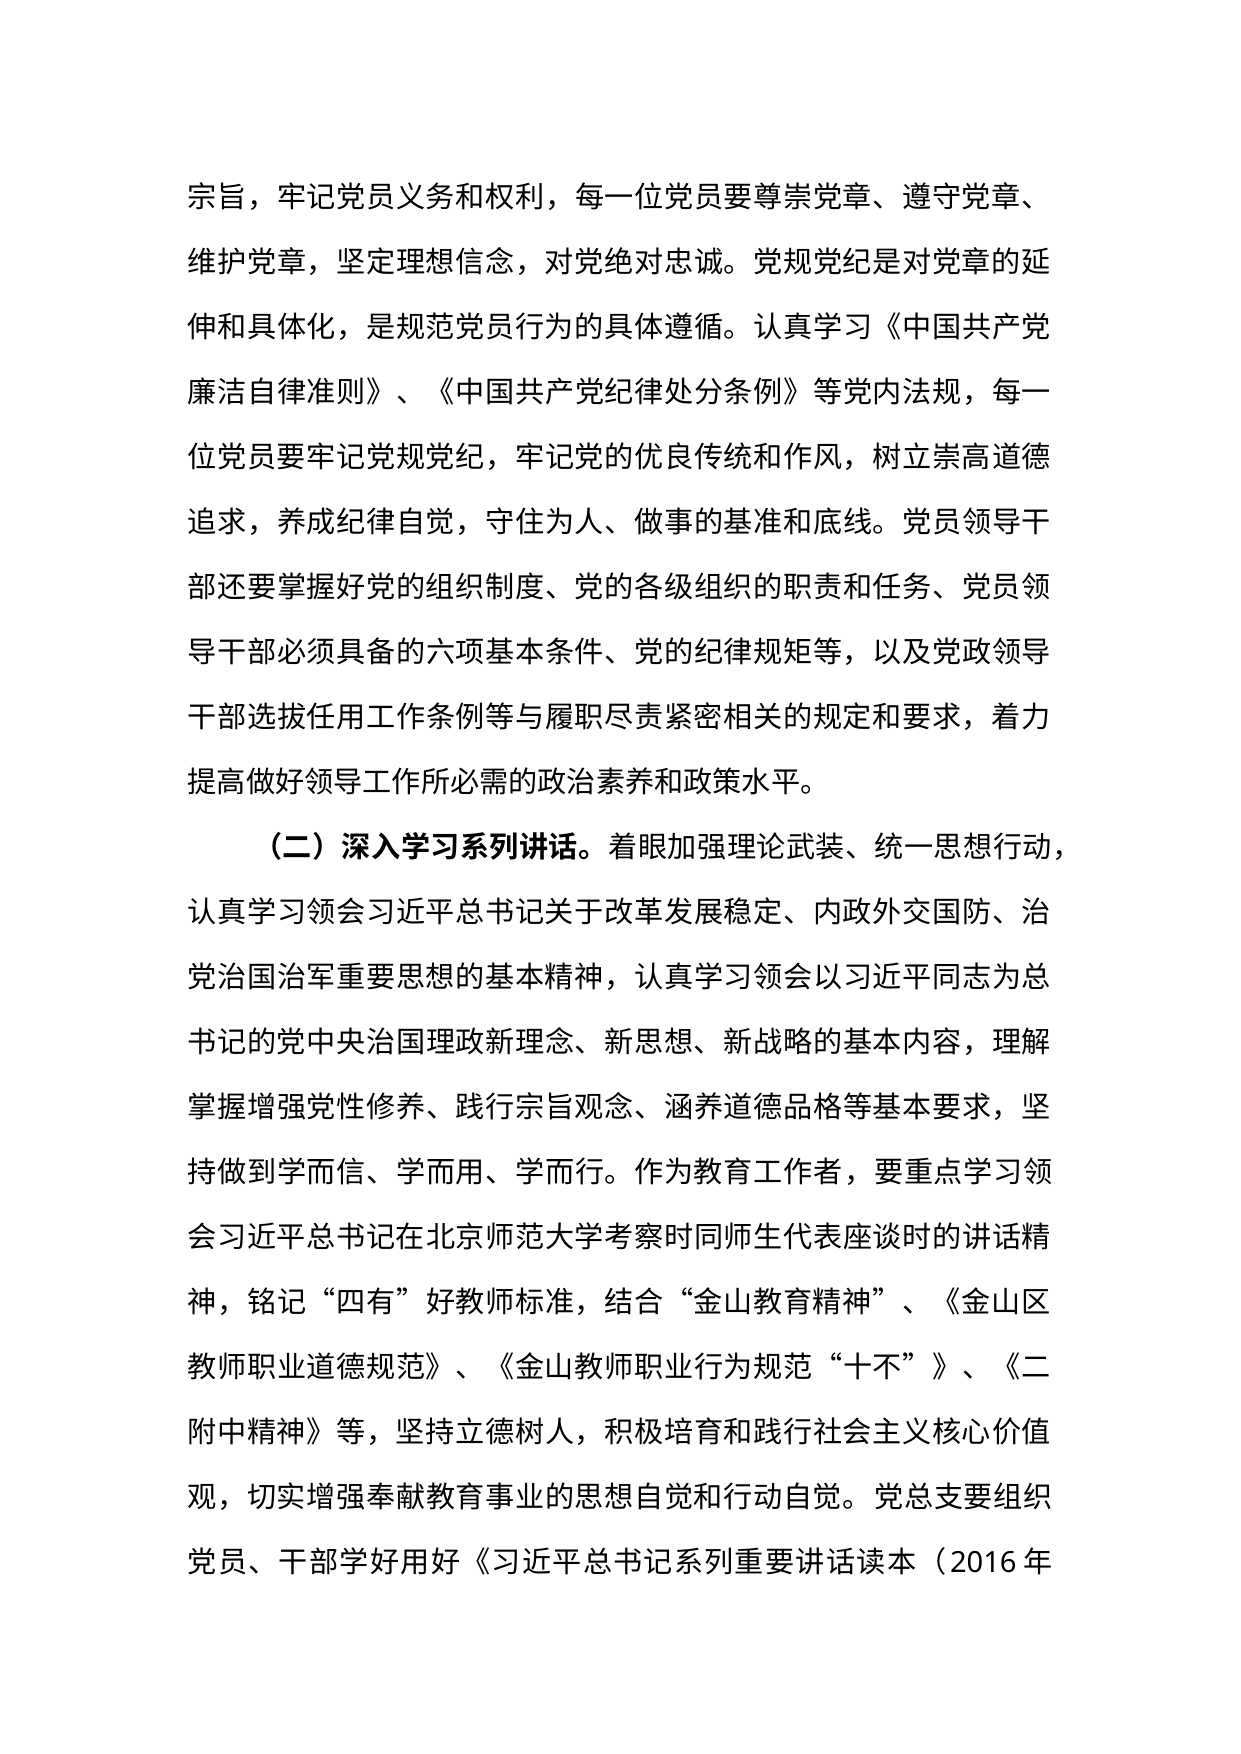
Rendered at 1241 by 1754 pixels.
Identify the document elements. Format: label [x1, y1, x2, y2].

text [187, 162, 1053, 812]
text [187, 812, 1053, 1592]
